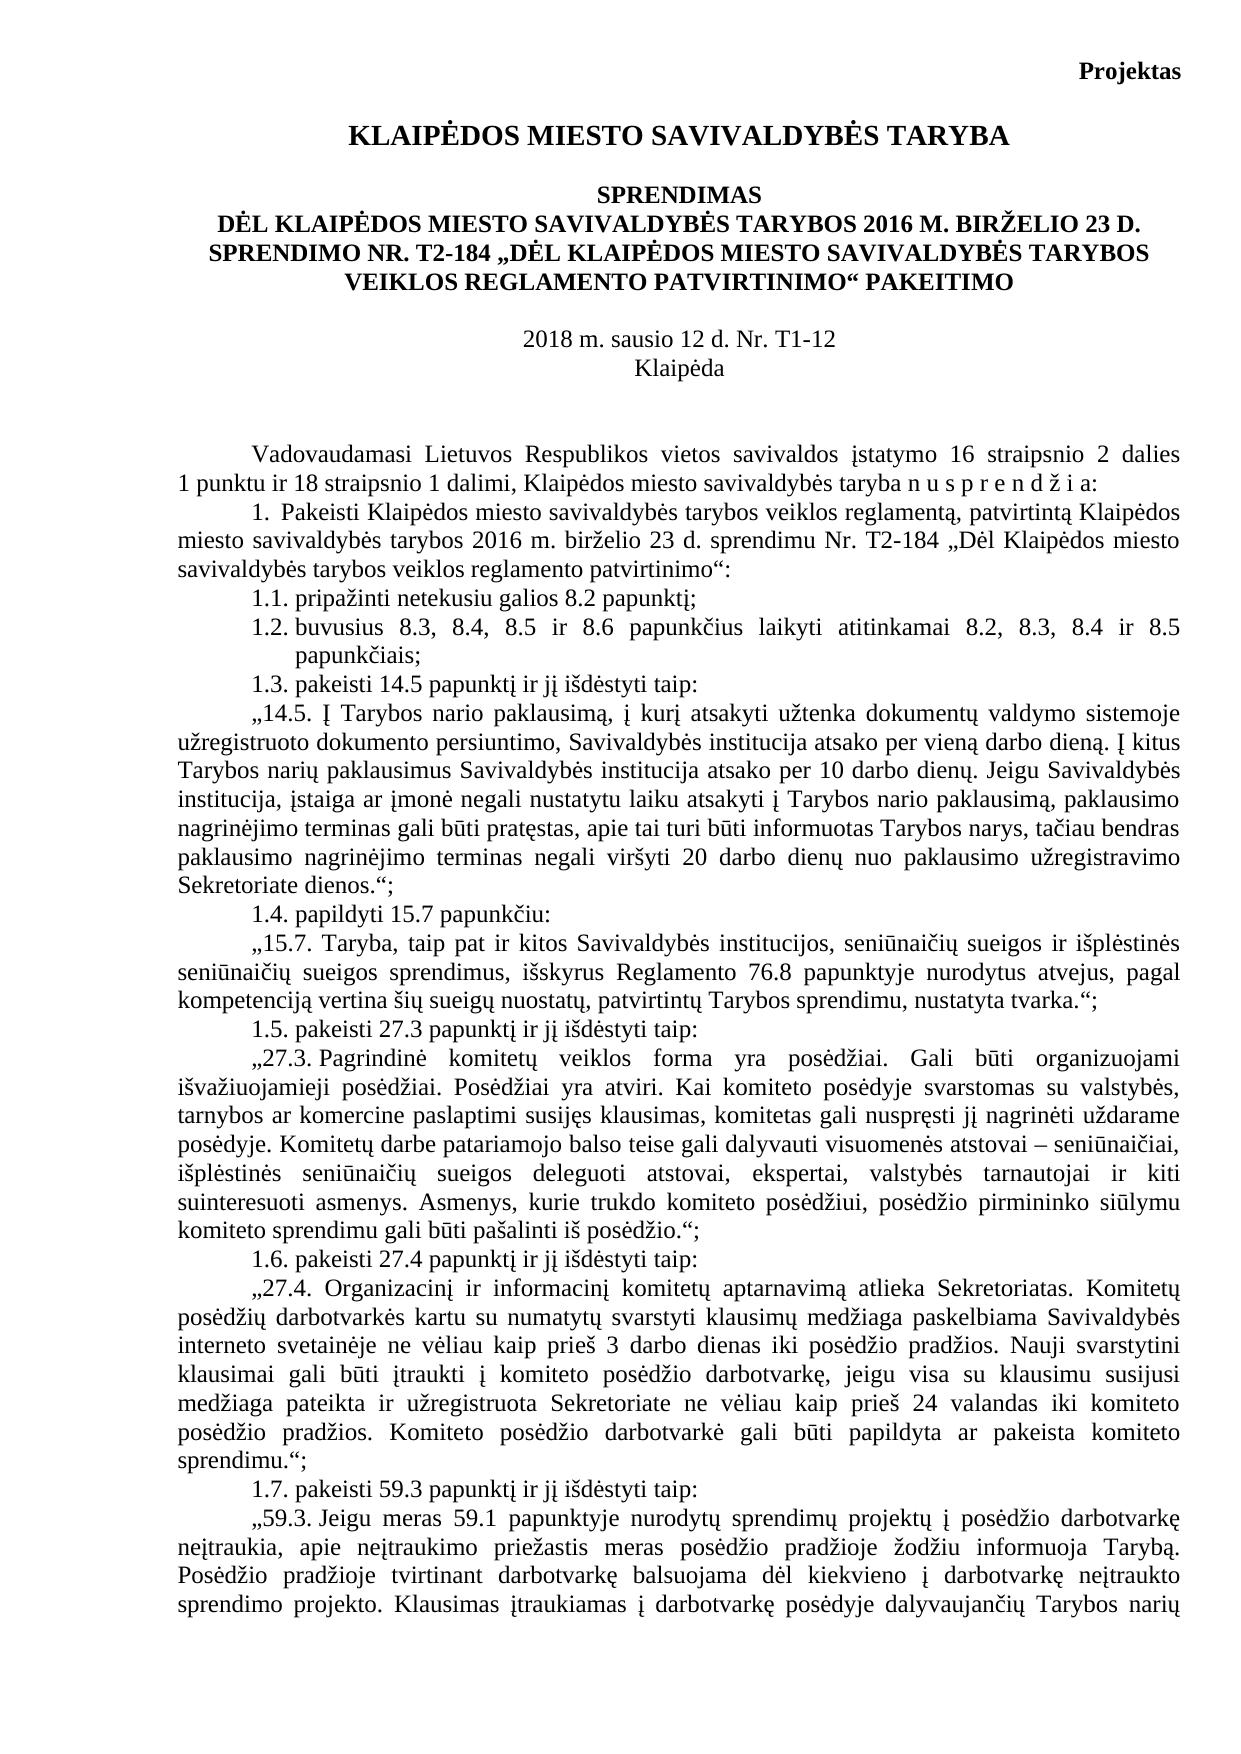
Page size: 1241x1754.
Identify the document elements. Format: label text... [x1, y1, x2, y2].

list pakeisti 14.5 papunktį ir jį išdėstyti taip: [251, 669, 1181, 698]
text 1.5. pakeisti 27.3 papunktį ir jį išdėstyti taip: [177, 1014, 1181, 1043]
text Vadovaudamasi Lietuvos Respublikos vietos savivaldos įstatymo 16 straipsnio 2 dalies 1 punktu ir 18 straipsnio 1 dalimi, Klaipėdos miesto savivaldybės taryba nusprendžia: [177, 439, 1181, 497]
text 1.7. pakeisti 59.3 papunktį ir jį išdėstyti taip: [177, 1474, 1181, 1503]
text DĖL KLAIPĖDOS MIESTO SAVIVALDYBĖS TARYBOS 2016 M. BIRŽELIO 23 D. SPRENDIMO nR. t2-184 „DĖL KLAIPĖDOS MIESTO SAVIVALDYBĖS TARYBOS VEIKLOS REGLAMENTO PATVIRTINIMO“ PAKEITIMO [177, 209, 1181, 295]
text „15.7. Taryba, taip pat ir kitos Savivaldybės institucijos, seniūnaičių sueigos ir išplėstinės seniūnaičių sueigos sprendimus, išskyrus Reglamento 76.8 papunktyje nurodytus atvejus, pagal kompetenciją vertina šių sueigų nuostatų, patvirtintų Tarybos sprendimu, nustatyta tvarka.“; [177, 928, 1181, 1014]
text 2018 m. sausio 12 d. Nr. T1-12 [177, 324, 1181, 353]
text „27.3. Pagrindinė komitetų veiklos forma yra posėdžiai. Gali būti organizuojami išvažiuojamieji posėdžiai. Posėdžiai yra atviri. Kai komiteto posėdyje svarstomas su valstybės, tarnybos ar komercine paslaptimi susijęs klausimas, komitetas gali nuspręsti jį nagrinėti uždarame posėdyje. Komitetų darbe patariamojo balso teise gali dalyvauti visuomenės atstovai – seniūnaičiai, išplėstinės seniūnaičių sueigos deleguoti atstovai, ekspertai, valstybės tarnautojai ir kiti suinteresuoti asmenys. Asmenys, kurie trukdo komiteto posėdžiui, posėdžio pirmininko siūlymu komiteto sprendimu gali būti pašalinti iš posėdžio.“; [177, 1043, 1181, 1244]
list Pakeisti Klaipėdos miesto savivaldybės tarybos veiklos reglamentą, patvirtintą Klaipėdos miesto savivaldybės tarybos 2016 m. birželio 23 d. sprendimu Nr. T2-184 „Dėl Klaipėdos miesto savivaldybės tarybos veiklos reglamento patvirtinimo“: [177, 497, 1181, 583]
text 1.6. pakeisti 27.4 papunktį ir jį išdėstyti taip: [177, 1244, 1181, 1273]
text KLAIPĖDOS MIESTO SAVIVALDYBĖS TARYBA [177, 118, 1181, 152]
text Klaipėda [177, 353, 1181, 382]
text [177, 1503, 1181, 1618]
text „27.4. Organizacinį ir informacinį komitetų aptarnavimą atlieka Sekretoriatas. Komitetų posėdžių darbotvarkės kartu su numatytų svarstyti klausimų medžiaga paskelbiama Savivaldybės interneto svetainėje ne vėliau kaip prieš 3 darbo dienas iki posėdžio pradžios. Nauji svarstytini klausimai gali būti įtraukti į komiteto posėdžio darbotvarkę, jeigu visa su klausimu susijusi medžiaga pateikta ir užregistruota Sekretoriate ne vėliau kaip prieš 24 valandas iki komiteto posėdžio pradžios. Komiteto posėdžio darbotvarkė gali būti papildyta ar pakeista komiteto sprendimu.“; [177, 1273, 1181, 1474]
text „14.5. Į Tarybos nario paklausimą, į kurį atsakyti užtenka dokumentų valdymo sistemoje užregistruoto dokumento persiuntimo, Savivaldybės institucija atsako per vieną darbo dieną. Į kitus Tarybos narių paklausimus Savivaldybės institucija atsako per 10 darbo dienų. Jeigu Savivaldybės institucija, įstaiga ar įmonė negali nustatytu laiku atsakyti į Tarybos nario paklausimą, paklausimo nagrinėjimo terminas gali būti pratęstas, apie tai turi būti informuotas Tarybos narys, tačiau bendras paklausimo nagrinėjimo terminas negali viršyti 20 darbo dienų nuo paklausimo užregistravimo Sekretoriate dienos.“; [177, 698, 1181, 899]
list papildyti 15.7 papunkčiu: [251, 899, 1181, 928]
text SPRENDIMAS [177, 180, 1181, 209]
list buvusius 8.3, 8.4, 8.5 ir 8.6 papunkčius laikyti atitinkamai 8.2, 8.3, 8.4 ir 8.5 papunkčiais; [251, 612, 1181, 669]
list pripažinti netekusiu galios 8.2 papunktį; [251, 583, 1181, 612]
